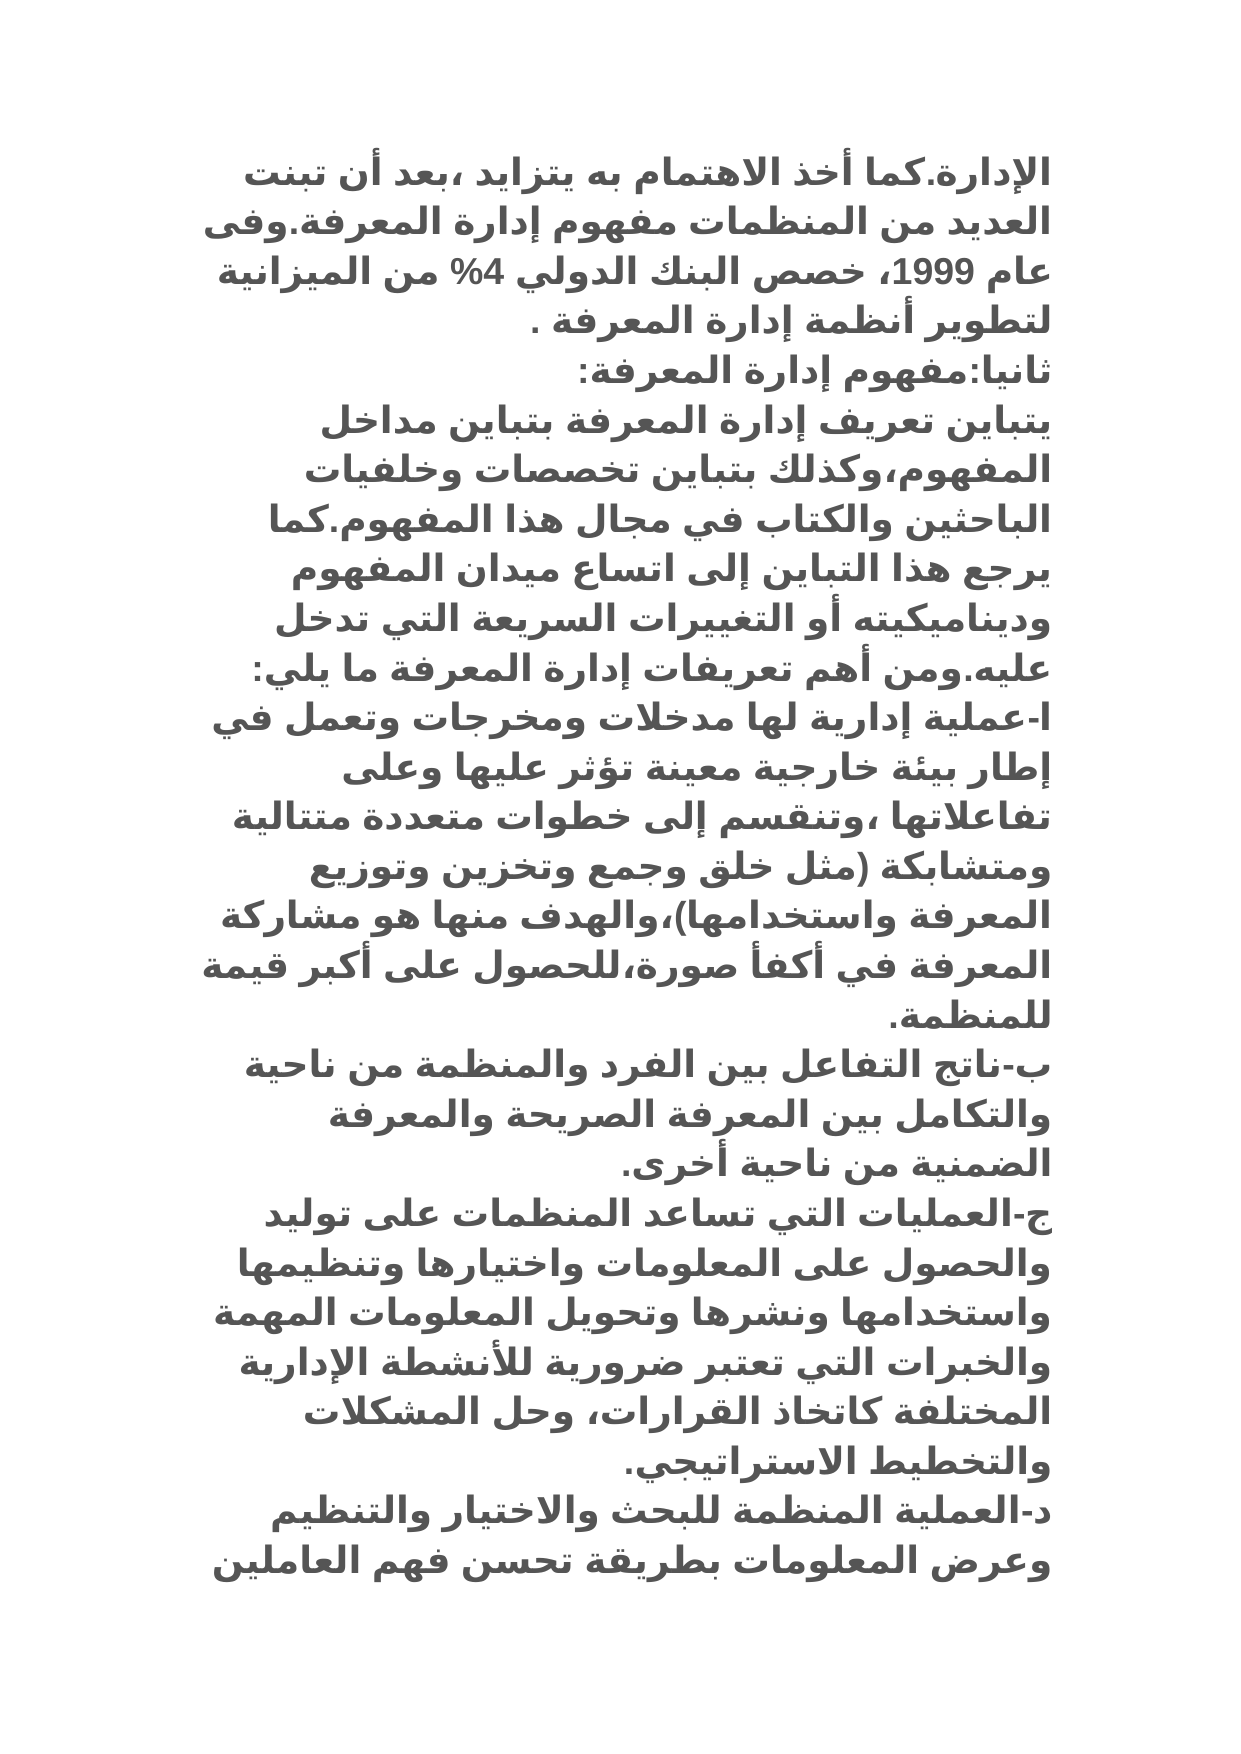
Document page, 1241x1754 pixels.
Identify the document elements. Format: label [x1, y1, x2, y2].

text [187, 150, 1053, 1581]
